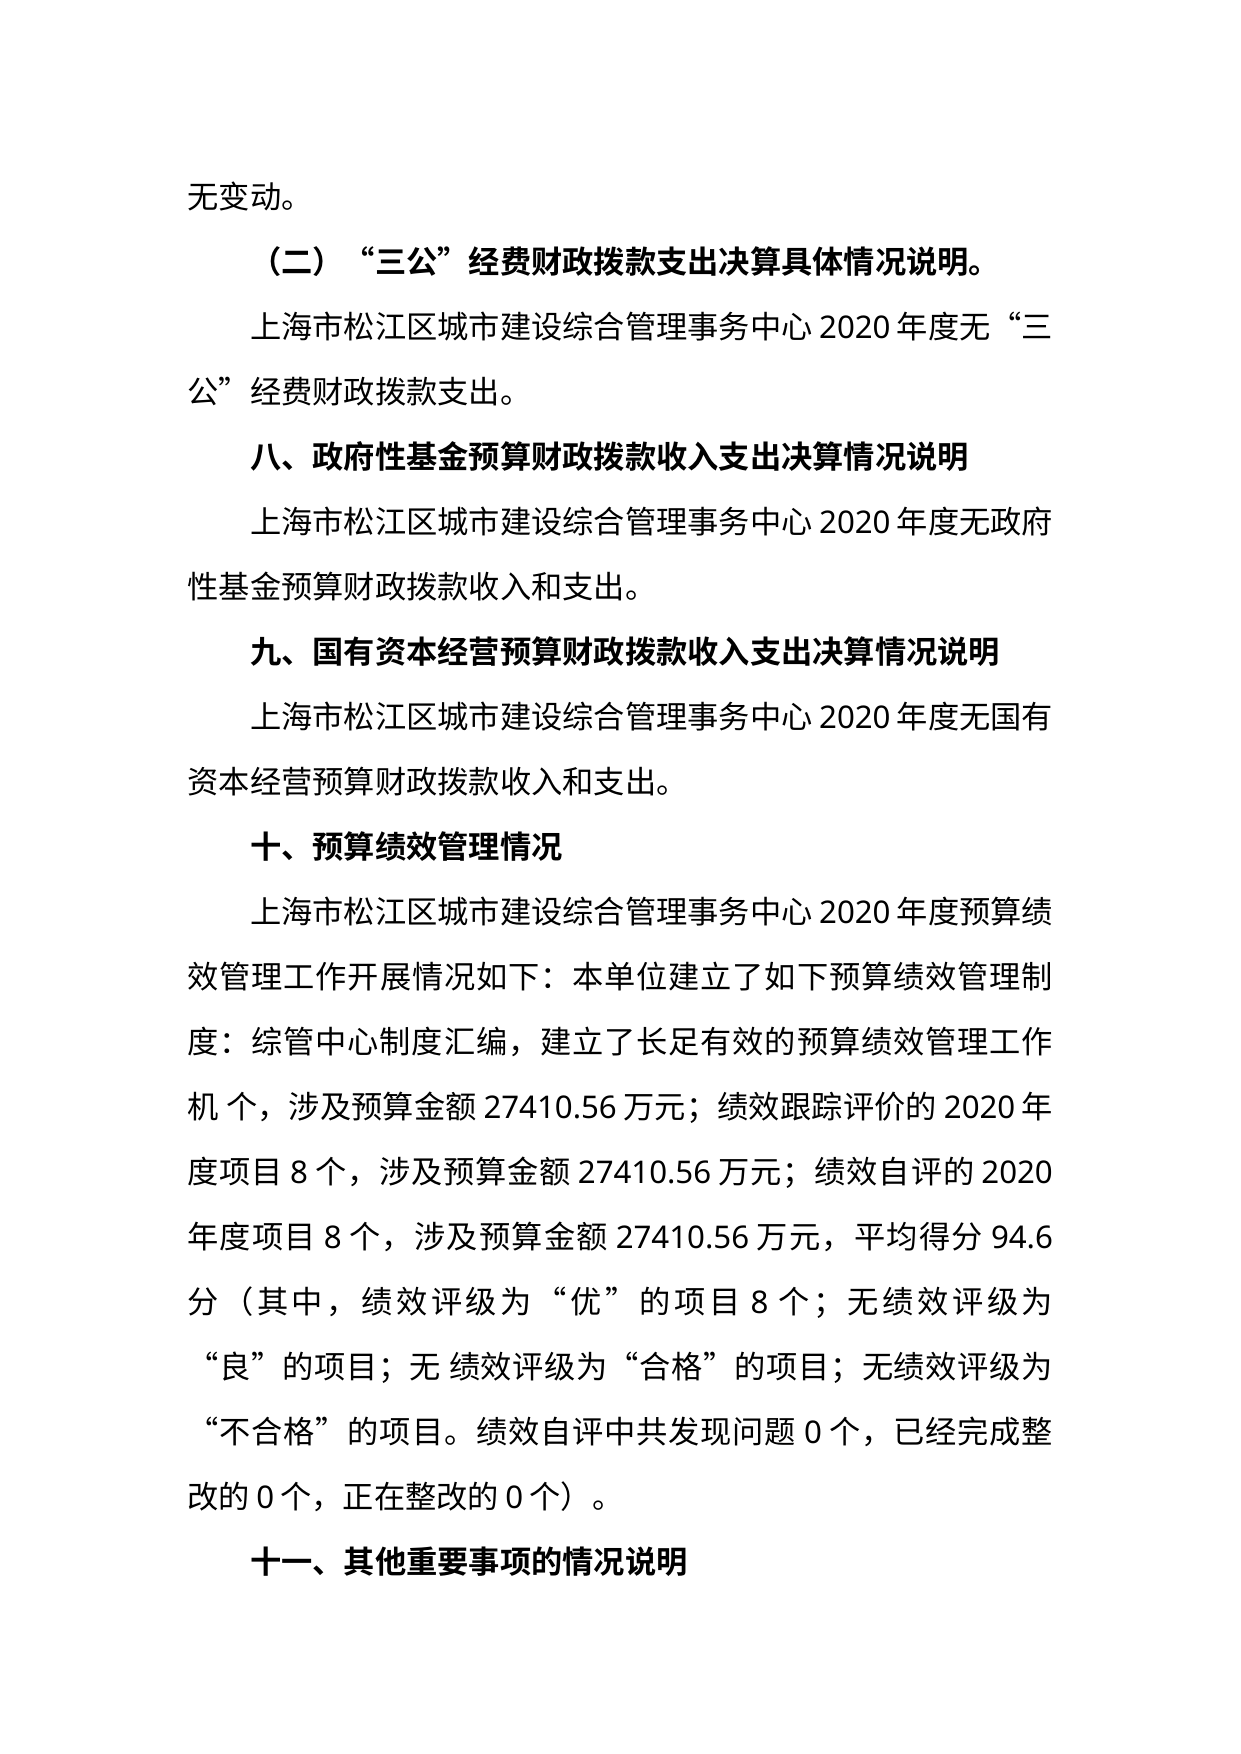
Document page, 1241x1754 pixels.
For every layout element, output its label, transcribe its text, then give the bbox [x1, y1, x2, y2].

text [187, 162, 1053, 227]
text 八、政府性基金预算财政拨款收入支出决算情况说明 [187, 422, 1053, 487]
text 上海市松江区城市建设综合管理事务中心2020年度无国有资本经营预算财政拨款收入和支出。 [187, 682, 1053, 812]
text 十一、其他重要事项的情况说明 [187, 1527, 1053, 1592]
text 上海市松江区城市建设综合管理事务中心2020年度无“三公”经费财政拨款支出。 [187, 292, 1053, 422]
text （二）“三公”经费财政拨款支出决算具体情况说明。 [187, 227, 1053, 292]
text 上海市松江区城市建设综合管理事务中心2020年度无政府性基金预算财政拨款收入和支出。 [187, 487, 1053, 617]
text 九、国有资本经营预算财政拨款收入支出决算情况说明 [187, 617, 1053, 682]
text 上海市松江区城市建设综合管理事务中心2020年度预算绩效管理工作开展情况如下：本单位建立了如下预算绩效管理制度：综管中心制度汇编，建立了长足有效的预算绩效管理工作机 个，涉及预算金额27410.56万元；绩效跟踪评价的2020年度项目8个，涉及预算金额27410.56万元；绩效自评的2020年度项目8个，涉及预算金额27410.56万元，平均得分94.6分（其中，绩效评级为“优”的项目8个；无绩效评级为“良”的项目；无 绩效评级为“合格”的项目；无绩效评级为“不合格”的项目。绩效自评中共发现问题0个，已经完成整改的0个，正在整改的0个）。 [187, 877, 1053, 1527]
text 十、预算绩效管理情况 [187, 812, 1053, 877]
